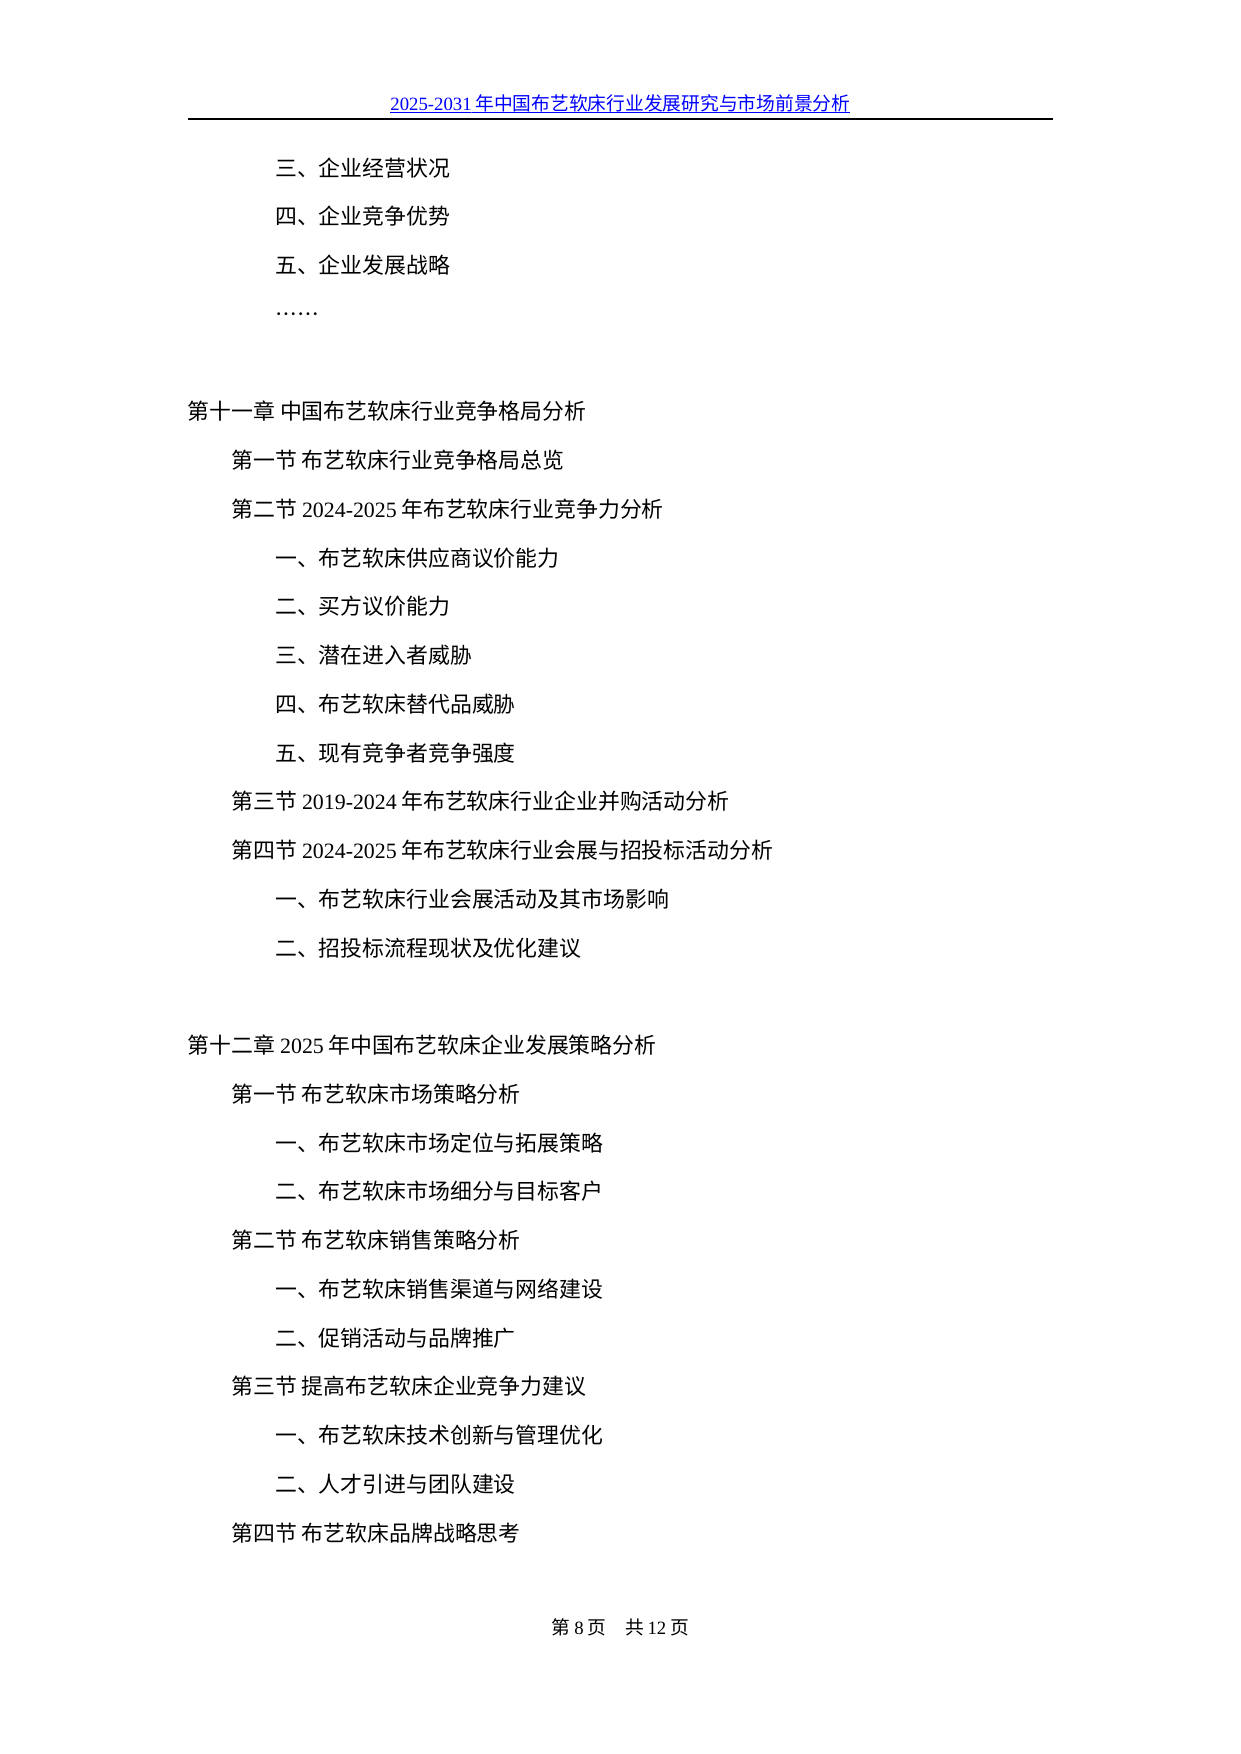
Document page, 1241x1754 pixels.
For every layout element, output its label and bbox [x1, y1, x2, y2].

text [187, 150, 1053, 1548]
